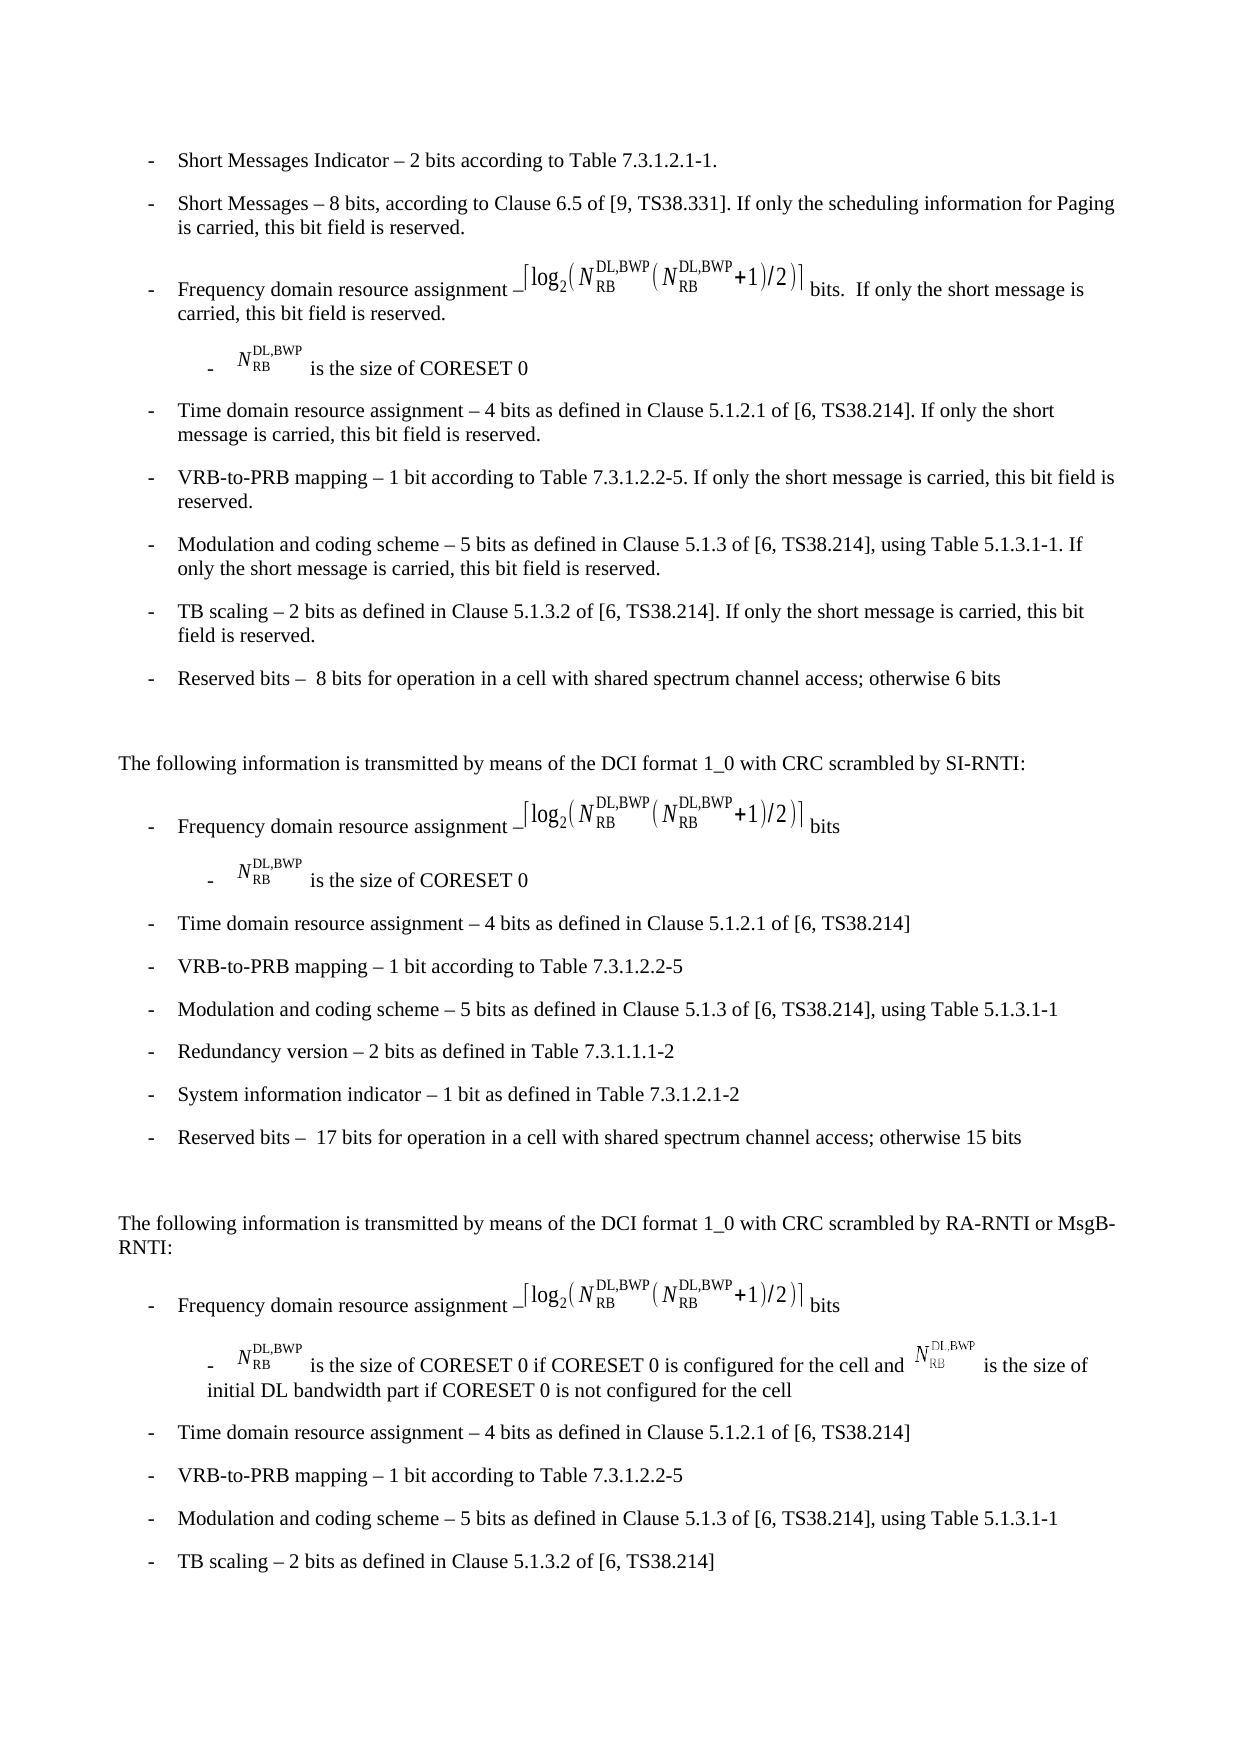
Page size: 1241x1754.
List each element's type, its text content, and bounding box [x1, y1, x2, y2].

text - Modulation and coding scheme – 5 bits as defined in Clause 5.1.3 of [6, TS38.214], using Table 5.1.3.1-1 [148, 997, 1122, 1021]
text - Frequency domain resource assignment – bits [148, 1277, 1122, 1317]
text - Frequency domain resource assignment – bits [148, 794, 1122, 838]
text - VRB-to-PRB mapping – 1 bit according to Table 7.3.1.2.2-5. If only the short message is carried, this bit field is reserved. [148, 465, 1122, 513]
text - Time domain resource assignment – 4 bits as defined in Clause 5.1.2.1 of [6, TS38.214]. If only the short message is carried, this bit field is reserved. [148, 398, 1122, 446]
text - Redundancy version – 2 bits as defined in Table 7.3.1.1.1-2 [148, 1039, 1122, 1063]
text - Modulation and coding scheme – 5 bits as defined in Clause 5.1.3 of [6, TS38.214], using Table 5.1.3.1-1 [148, 1506, 1122, 1530]
text - System information indicator – 1 bit as defined in Table 7.3.1.2.1-2 [148, 1082, 1122, 1106]
text - VRB-to-PRB mapping – 1 bit according to Table 7.3.1.2.2-5 [148, 1463, 1122, 1487]
text - Time domain resource assignment – 4 bits as defined in Clause 5.1.2.1 of [6, TS38.214] [148, 1420, 1122, 1444]
text - Modulation and coding scheme – 5 bits as defined in Clause 5.1.3 of [6, TS38.214], using Table 5.1.3.1-1. If only the short message is carried, this bit field is reserved. [148, 532, 1122, 580]
text The following information is transmitted by means of the DCI format 1_0 with CRC scrambled by SI-RNTI: [118, 751, 1122, 775]
text - Reserved bits – 8 bits for operation in a cell with shared spectrum channel access; otherwise 6 bits [148, 666, 1122, 690]
text - Frequency domain resource assignment – bits. If only the short message is carried, this bit field is reserved. [148, 257, 1122, 325]
text - Time domain resource assignment – 4 bits as defined in Clause 5.1.2.1 of [6, TS38.214] [148, 911, 1122, 935]
text - Short Messages – 8 bits, according to Clause 6.5 of [9, TS38.331]. If only the scheduling information for Paging is carried, this bit field is reserved. [148, 191, 1122, 239]
text - is the size of CORESET 0 [207, 856, 1122, 892]
text - VRB-to-PRB mapping – 1 bit according to Table 7.3.1.2.2-5 [148, 954, 1122, 978]
text - Reserved bits – 17 bits for operation in a cell with shared spectrum channel access; otherwise 15 bits [148, 1125, 1122, 1149]
text - TB scaling – 2 bits as defined in Clause 5.1.3.2 of [6, TS38.214]. If only the short message is carried, this bit field is reserved. [148, 599, 1122, 647]
text The following information is transmitted by means of the DCI format 1_0 with CRC scrambled by RA-RNTI or MsgB-RNTI: [118, 1211, 1122, 1259]
text - TB scaling – 2 bits as defined in Clause 5.1.3.2 of [6, TS38.214] [148, 1549, 1122, 1573]
text - Short Messages Indicator – 2 bits according to Table 7.3.1.2.1-1. [148, 148, 1122, 172]
text - is the size of CORESET 0 if CORESET 0 is configured for the cell and is the size of initial DL bandwidth part if CORESET 0 is not configured for the cell [207, 1336, 1122, 1402]
text - is the size of CORESET 0 [207, 344, 1122, 379]
